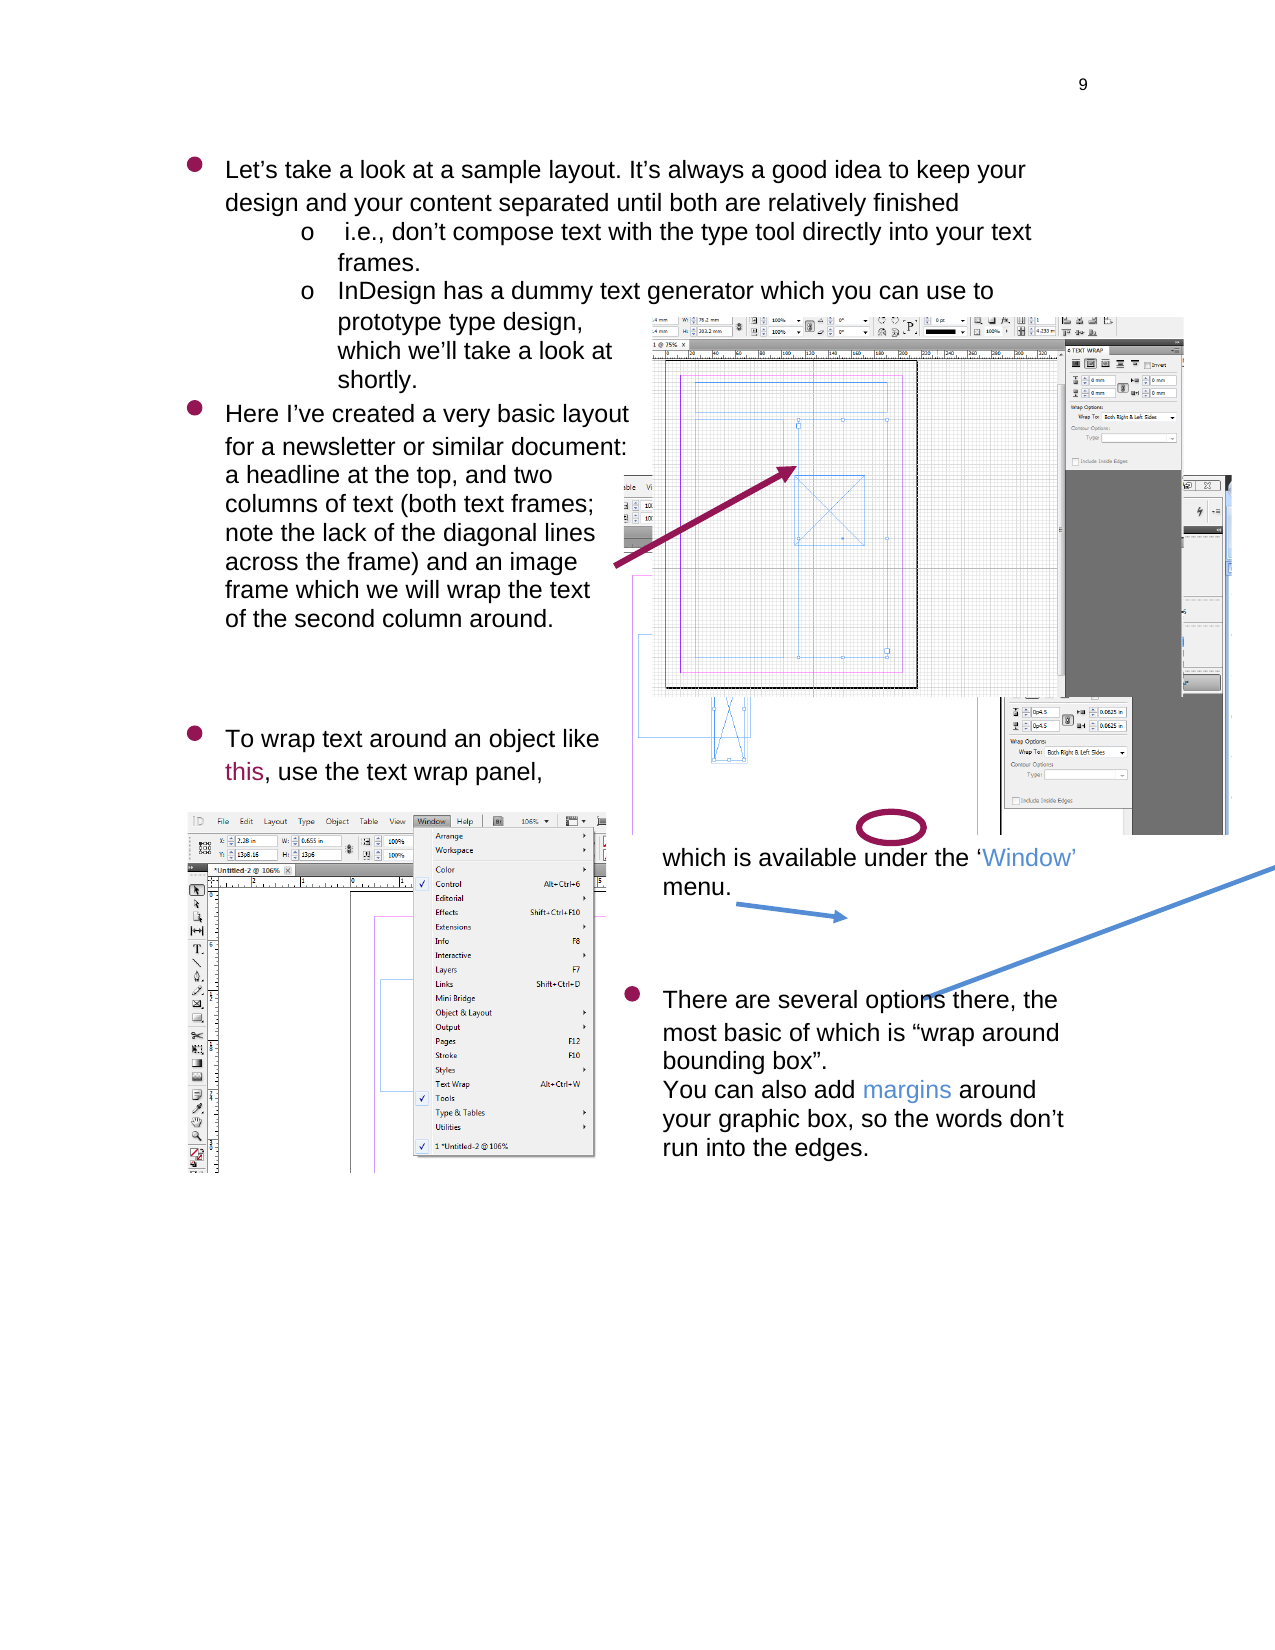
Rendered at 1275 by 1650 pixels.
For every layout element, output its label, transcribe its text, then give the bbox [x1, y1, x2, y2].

picture [623, 317, 1232, 835]
list There are several options there, the most basic of which is “wrap around bounding box”. [607, 980, 1087, 1075]
list Let’s take a look at a sample layout. It’s always a good idea to keep your design and your content separated until both are relatively finished [187, 150, 1087, 217]
picture [863, 815, 920, 835]
list Here I’ve created a very basic layout for a newsletter or similar document: a headline at the top, and two columns of text (both text frames; note the lack of the diagonal lines across the frame) and an image frame which we will wrap the text of the second column around. [187, 393, 652, 633]
list InDesign has a dummy text generator which you can use to prototype type design, which we’ll take a look at shortly. [300, 276, 1087, 393]
text You can also add margins around your graphic box, so the words don’t run into the edges. [607, 1075, 1087, 1161]
list To wrap text around an object like this, use the text wrap panel, which is available under the ‘Window’ menu. [187, 719, 1087, 901]
picture [187, 812, 607, 1172]
list i.e., don’t compose text with the type tool directly into your text frames. [300, 217, 1087, 276]
